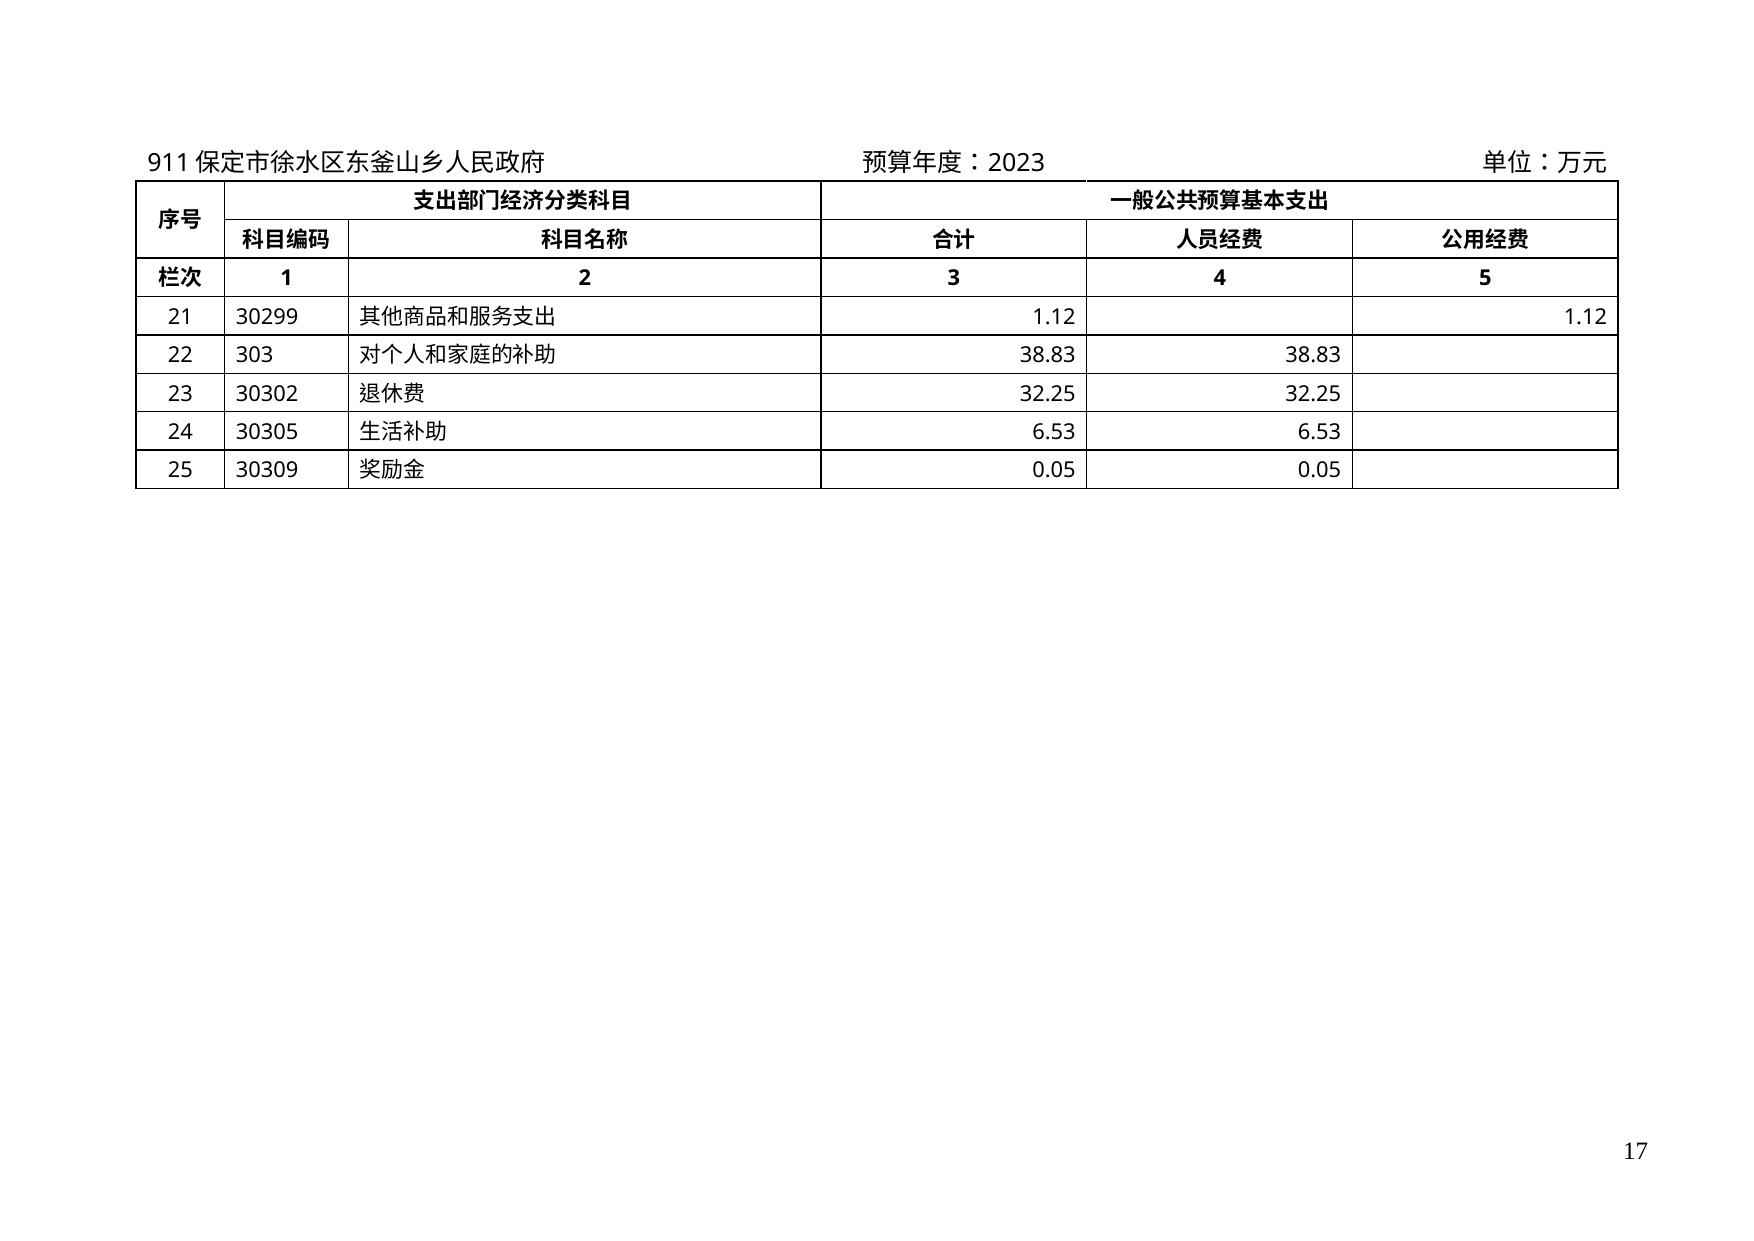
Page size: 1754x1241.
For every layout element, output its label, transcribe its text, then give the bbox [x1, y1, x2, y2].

table_cell 0.05 [1087, 451, 1352, 488]
table_cell 1.12 [822, 297, 1086, 334]
table_cell 0.05 [822, 451, 1086, 488]
table_cell 对个人和家庭的补助 [349, 336, 820, 372]
table_cell 4 [1087, 259, 1352, 296]
table_cell 32.25 [822, 374, 1086, 411]
table_cell 3 [822, 259, 1086, 296]
table_cell 5 [1353, 259, 1617, 296]
table_cell 24 [137, 412, 224, 449]
table_cell 38.83 [1087, 336, 1352, 372]
table_cell 30299 [225, 297, 348, 334]
table_cell 合计 [822, 220, 1086, 257]
table_cell 6.53 [1087, 412, 1352, 449]
table_cell 303 [225, 336, 348, 372]
table_cell 一般公共预算基本支出 [822, 182, 1617, 219]
table_cell 32.25 [1087, 374, 1352, 411]
table_cell 1 [225, 259, 348, 296]
table_cell 30305 [225, 412, 348, 449]
table_cell 6.53 [822, 412, 1086, 449]
table_cell 25 [137, 451, 224, 488]
table_header 预算年度：2023 [822, 143, 1086, 180]
table_cell [1353, 412, 1617, 449]
table_cell 38.83 [822, 336, 1086, 372]
table_cell 22 [137, 336, 224, 372]
table_cell 1.12 [1353, 297, 1617, 334]
table_cell 23 [137, 374, 224, 411]
table_cell [1353, 374, 1617, 411]
table_cell 支出部门经济分类科目 [225, 182, 820, 219]
table_cell 人员经费 [1087, 220, 1352, 257]
table_cell [1353, 451, 1617, 488]
table_cell 其他商品和服务支出 [349, 297, 820, 334]
table_cell [1087, 297, 1352, 334]
table_cell [1353, 336, 1617, 372]
table_cell 科目名称 [349, 220, 820, 257]
table_header 单位：万元 [1087, 143, 1617, 180]
table_cell 科目编码 [225, 220, 348, 257]
table_cell 栏次 [137, 259, 224, 296]
table_cell 序号 [137, 182, 224, 257]
table_cell 30302 [225, 374, 348, 411]
table_cell 2 [349, 259, 820, 296]
table_cell 21 [137, 297, 224, 334]
table_cell 退休费 [349, 374, 820, 411]
table_cell 奖励金 [349, 451, 820, 488]
table_cell 公用经费 [1353, 220, 1617, 257]
table_header 911保定市徐水区东釜山乡人民政府 [137, 143, 820, 180]
table_cell 生活补助 [349, 412, 820, 449]
table_cell 30309 [225, 451, 348, 488]
